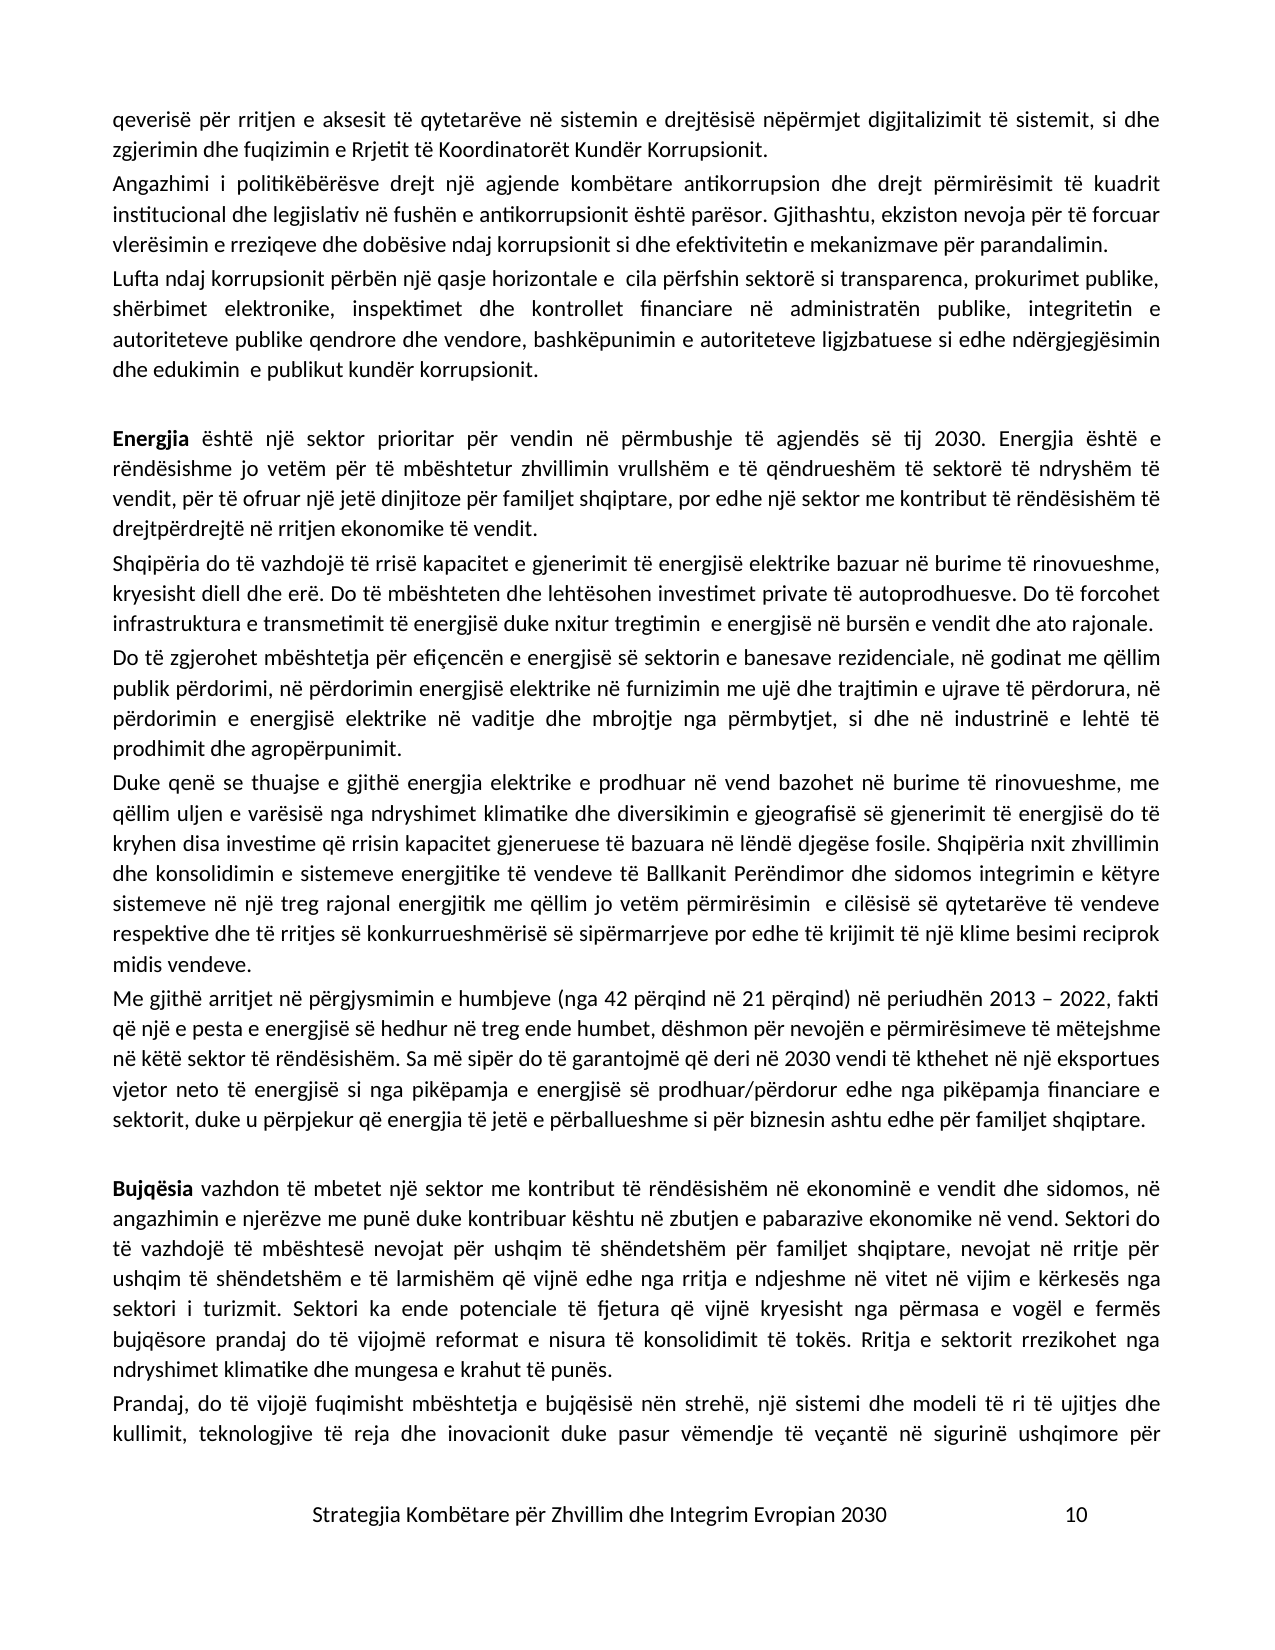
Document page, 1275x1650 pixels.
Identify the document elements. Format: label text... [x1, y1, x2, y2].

text Bujqësia vazhdon të mbetet një sektor me kontribut të rëndësishëm në ekonominë e vendit dhe sidomos, në angazhimin e njerëzve me punë duke kontribuar kështu në zbutjen e pabarazive ekonomike në vend. Sektori do të vazhdojë të mbështesë nevojat për ushqim të shëndetshëm për familjet shqiptare, nevojat në rritje për ushqim të shëndetshëm e të larmishëm që vijnë edhe nga rritja e ndjeshme në vitet në vijim e kërkesës nga sektori i turizmit. Sektori ka ende potenciale të fjetura që vijnë kryesisht nga përmasa e vogël e fermës bujqësore prandaj do të vijojmë reformat e nisura të konsolidimit të tokës. Rritja e sektorit rrezikohet nga ndryshimet klimatike dhe mungesa e krahut të punës. [112, 1174, 1162, 1383]
text Lufta ndaj korrupsionit përbën një qasje horizontale e cila përfshin sektorë si transparenca, prokurimet publike, shërbimet elektronike, inspektimet dhe kontrollet financiare në administratën publike, integritetin e autoriteteve publike qendrore dhe vendore, bashkëpunimin e autoriteteve ligjzbatuese si edhe ndërgjegjësimin dhe edukimin e publikut kundër korrupsionit. [112, 264, 1162, 383]
text Shqipëria do të vazhdojë të rrisë kapacitet e gjenerimit të energjisë elektrike bazuar në burime të rinovueshme, kryesisht diell dhe erë. Do të mbështeten dhe lehtësohen investimet private të autoprodhuesve. Do të forcohet infrastruktura e transmetimit të energjisë duke nxitur tregtimin e energjisë në bursën e vendit dhe ato rajonale. [112, 549, 1162, 637]
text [112, 105, 1162, 163]
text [112, 1389, 1162, 1448]
text Energjia është një sektor prioritar për vendin në përmbushje të agjendës së tij 2030. Energjia është e rëndësishme jo vetëm për të mbështetur zhvillimin vrullshëm e të qëndrueshëm të sektorë të ndryshëm të vendit, për të ofruar një jetë dinjitoze për familjet shqiptare, por edhe një sektor me kontribut të rëndësishëm të drejtpërdrejtë në rritjen ekonomike të vendit. [112, 424, 1162, 542]
text Duke qenë se thuajse e gjithë energjia elektrike e prodhuar në vend bazohet në burime të rinovueshme, me qëllim uljen e varësisë nga ndryshimet klimatike dhe diversikimin e gjeografisë së gjenerimit të energjisë do të kryhen disa investime që rrisin kapacitet gjeneruese të bazuara në lëndë djegëse fosile. Shqipëria nxit zhvillimin dhe konsolidimin e sistemeve energjitike të vendeve të Ballkanit Perëndimor dhe sidomos integrimin e këtyre sistemeve në një treg rajonal energjitik me qëllim jo vetëm përmirësimin e cilësisë së qytetarëve të vendeve respektive dhe të rritjes së konkurrueshmërisë së sipërmarrjeve por edhe të krijimit të një klime besimi reciprok midis vendeve. [112, 768, 1162, 978]
text Me gjithë arritjet në përgjysmimin e humbjeve (nga 42 përqind në 21 përqind) në periudhën 2013 – 2022, fakti që një e pesta e energjisë së hedhur në treg ende humbet, dëshmon për nevojën e përmirësimeve të mëtejshme në këtë sektor të rëndësishëm. Sa më sipër do të garantojmë që deri në 2030 vendi të kthehet në një eksportues vjetor neto të energjisë si nga pikëpamja e energjisë së prodhuar/përdorur edhe nga pikëpamja financiare e sektorit, duke u përpjekur që energjia të jetë e përballueshme si për biznesin ashtu edhe për familjet shqiptare. [112, 984, 1162, 1133]
text Do të zgjerohet mbështetja për efiçencën e energjisë së sektorin e banesave rezidenciale, në godinat me qëllim publik përdorimi, në përdorimin energjisë elektrike në furnizimin me ujë dhe trajtimin e ujrave të përdorura, në përdorimin e energjisë elektrike në vaditje dhe mbrojtje nga përmbytjet, si dhe në industrinë e lehtë të prodhimit dhe agropërpunimit. [112, 643, 1162, 762]
text Angazhimi i politikëbërësve drejt një agjende kombëtare antikorrupsion dhe drejt përmirësimit të kuadrit institucional dhe legjislativ në fushën e antikorrupsionit është parësor. Gjithashtu, ekziston nevoja për të forcuar vlerësimin e rreziqeve dhe dobësive ndaj korrupsionit si dhe efektivitetin e mekanizmave për parandalimin. [112, 169, 1162, 258]
